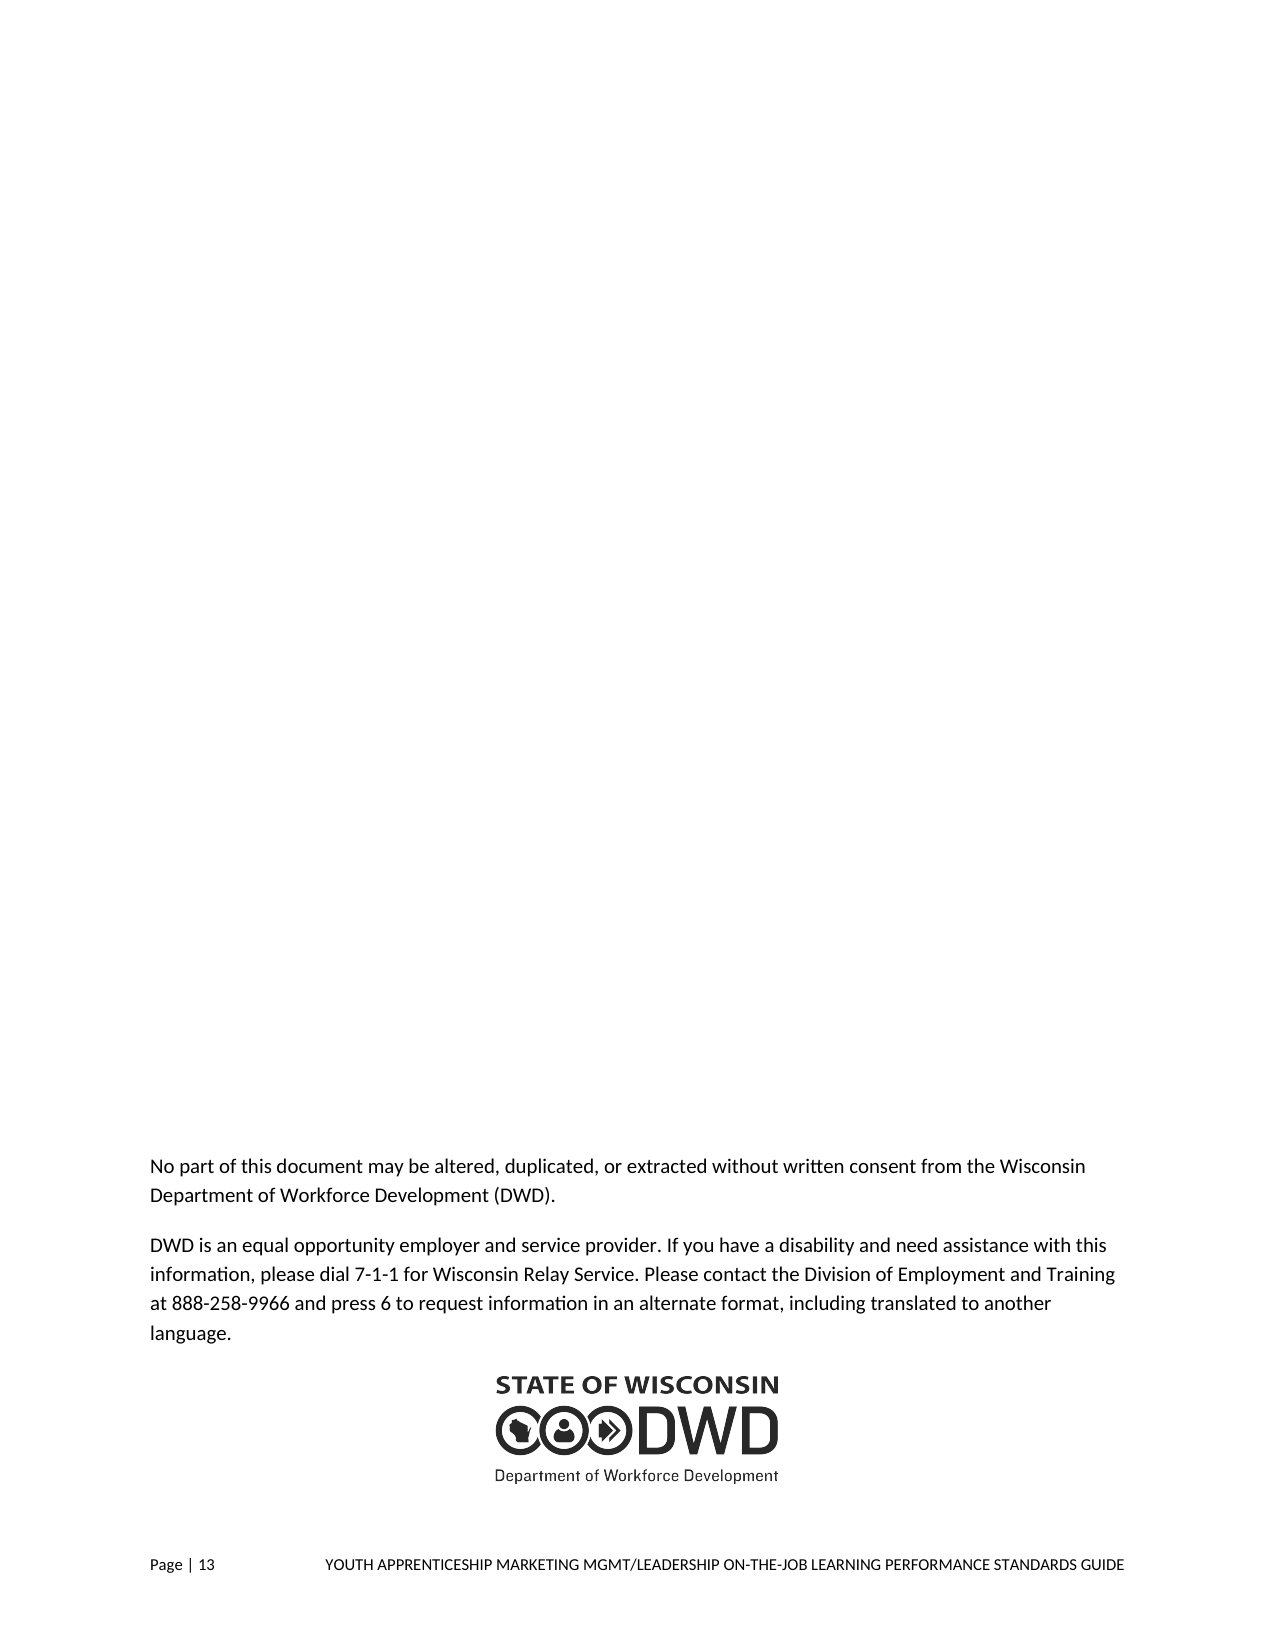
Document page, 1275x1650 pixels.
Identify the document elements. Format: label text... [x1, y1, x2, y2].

text DWD is an equal opportunity employer and service provider. If you have a disability and need assistance with this information, please dial 7-1-1 for Wisconsin Relay Service. Please contact the Division of Employment and Training at 888-258-9966 and press 6 to request information in an alternate format, including translated to another language. [150, 1232, 1125, 1345]
text No part of this document may be altered, duplicated, or extracted without written consent from the Wisconsin Department of Workforce Development (DWD). [150, 1153, 1125, 1208]
picture [495, 1372, 780, 1484]
